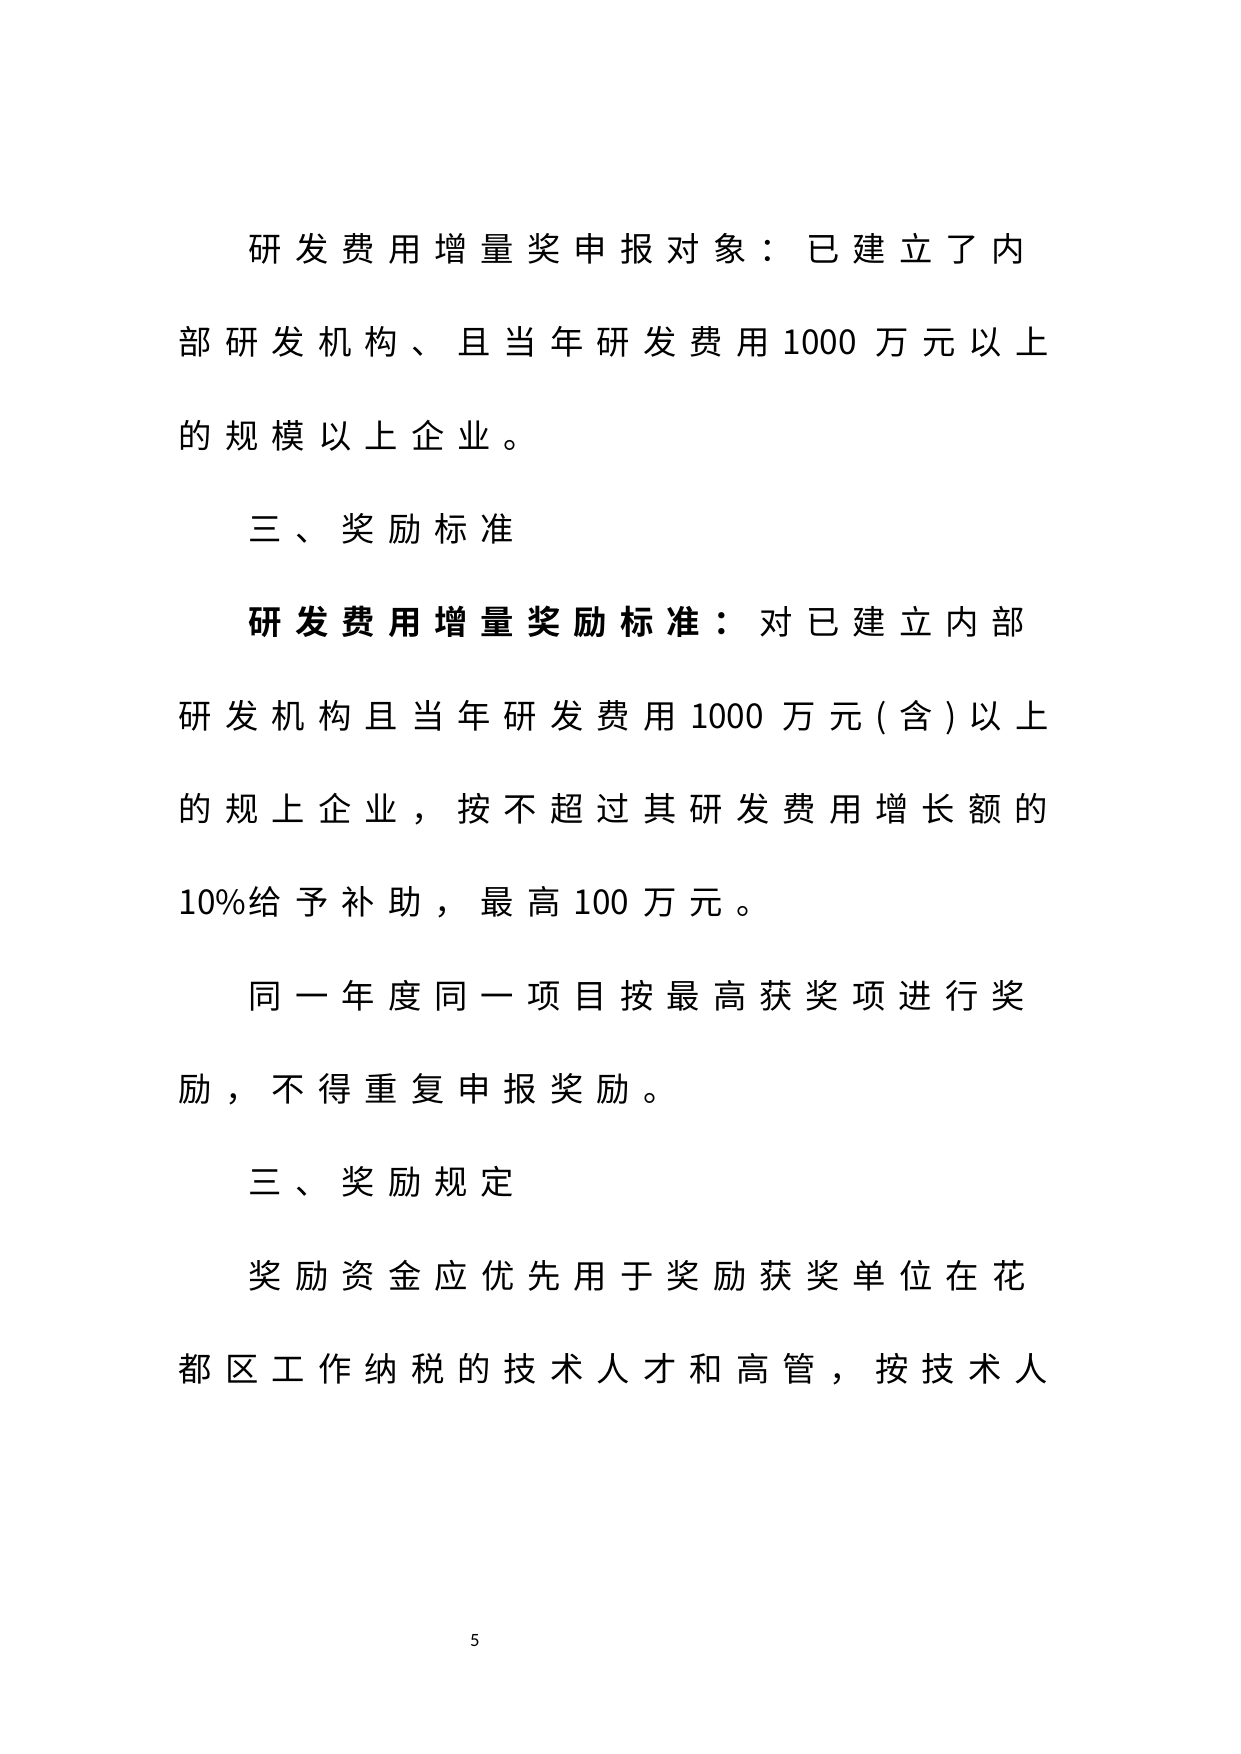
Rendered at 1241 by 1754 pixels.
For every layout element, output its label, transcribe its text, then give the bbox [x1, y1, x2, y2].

text 同一年度同一项目按最高获奖项进行奖励，不得重复申报奖励。 [179, 947, 1061, 1134]
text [179, 1227, 1061, 1414]
text 研发费用增量奖励标准：对已建立内部研发机构且当年研发费用1000万元(含)以上的规上企业，按不超过其研发费用增长额的10%给予补助，最高100万元。 [179, 574, 1061, 947]
text 研发费用增量奖申报对象：已建立了内部研发机构、且当年研发费用1000万元以上的规模以上企业。 [179, 200, 1061, 480]
text 三、奖励标准 [179, 480, 1061, 574]
list 奖励规定 [179, 1134, 1061, 1227]
